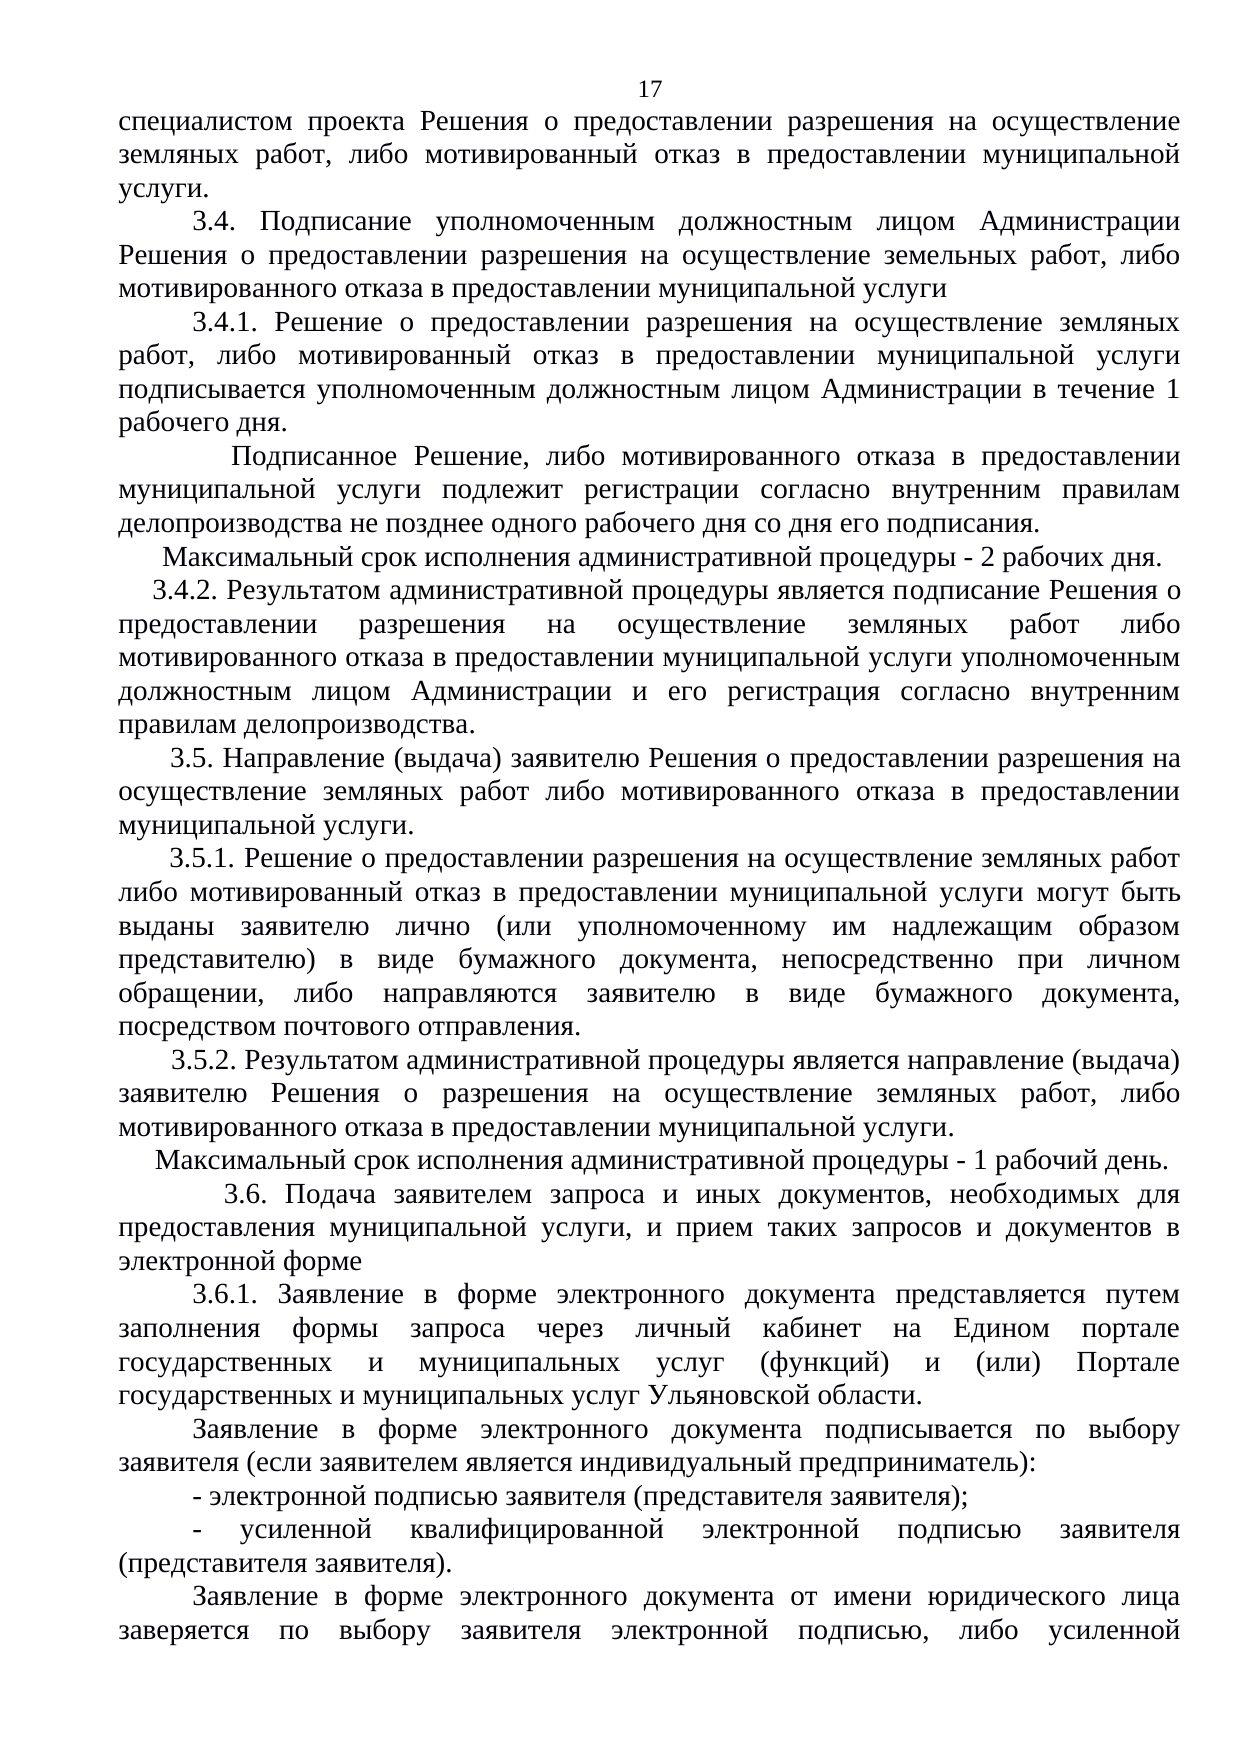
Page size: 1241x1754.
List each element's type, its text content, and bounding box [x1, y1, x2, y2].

text 3.4.1. Решение о предоставлении разрешения на осуществление земляных работ, либо мотивированный отказ в предоставлении муниципальной услуги подписывается уполномоченным должностным лицом Администрации в течение 1 рабочего дня. [118, 304, 1181, 438]
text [118, 1578, 1181, 1646]
text - усиленной квалифицированной электронной подписью заявителя (представителя заявителя). [118, 1511, 1181, 1578]
text 3.5. Направление (выдача) заявителю Решения о предоставлении разрешения на осуществление земляных работ либо мотивированного отказа в предоставлении муниципальной услуги. [118, 740, 1181, 841]
text 3.6. Подача заявителем запроса и иных документов, необходимых для предоставления муниципальной услуги, и прием таких запросов и документов в электронной форме [118, 1176, 1181, 1277]
text 3.4.2. Результатом административной процедуры является подписание Решения о предоставлении разрешения на осуществление земляных работ либо мотивированного отказа в предоставлении муниципальной услуги уполномоченным должностным лицом Администрации и его регистрация согласно внутренним правилам делопроизводства. [118, 572, 1181, 740]
text 3.5.2. Результатом административной процедуры является направление (выдача) заявителю Решения о разрешения на осуществление земляных работ, либо мотивированного отказа в предоставлении муниципальной услуги. [118, 1042, 1181, 1142]
text Максимальный срок исполнения административной процедуры - 1 рабочий день. [118, 1142, 1181, 1176]
text 3.5.1. Решение о предоставлении разрешения на осуществление земляных работ либо мотивированный отказ в предоставлении муниципальной услуги могут быть выданы заявителю лично (или уполномоченному им надлежащим образом представителю) в виде бумажного документа, непосредственно при личном обращении, либо направляются заявителю в виде бумажного документа, посредством почтового отправления. [118, 841, 1181, 1042]
text - электронной подписью заявителя (представителя заявителя); [118, 1478, 1181, 1511]
text Максимальный срок исполнения административной процедуры - 2 рабочих дня. [118, 539, 1181, 572]
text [118, 103, 1181, 203]
text Заявление в форме электронного документа подписывается по выбору заявителя (если заявителем является индивидуальный предприниматель): [118, 1411, 1181, 1478]
text 3.4. Подписание уполномоченным должностным лицом Администрации Решения о предоставлении разрешения на осуществление земельных работ, либо мотивированного отказа в предоставлении муниципальной услуги [118, 203, 1181, 304]
text 3.6.1. Заявление в форме электронного документа представляется путем заполнения формы запроса через личный кабинет на Едином портале государственных и муниципальных услуг (функций) и (или) Портале государственных и муниципальных услуг Ульяновской области. [118, 1277, 1181, 1411]
text Подписанное Решение, либо мотивированного отказа в предоставлении муниципальной услуги подлежит регистрации согласно внутренним правилам делопроизводства не позднее одного рабочего дня со дня его подписания. [118, 438, 1181, 539]
